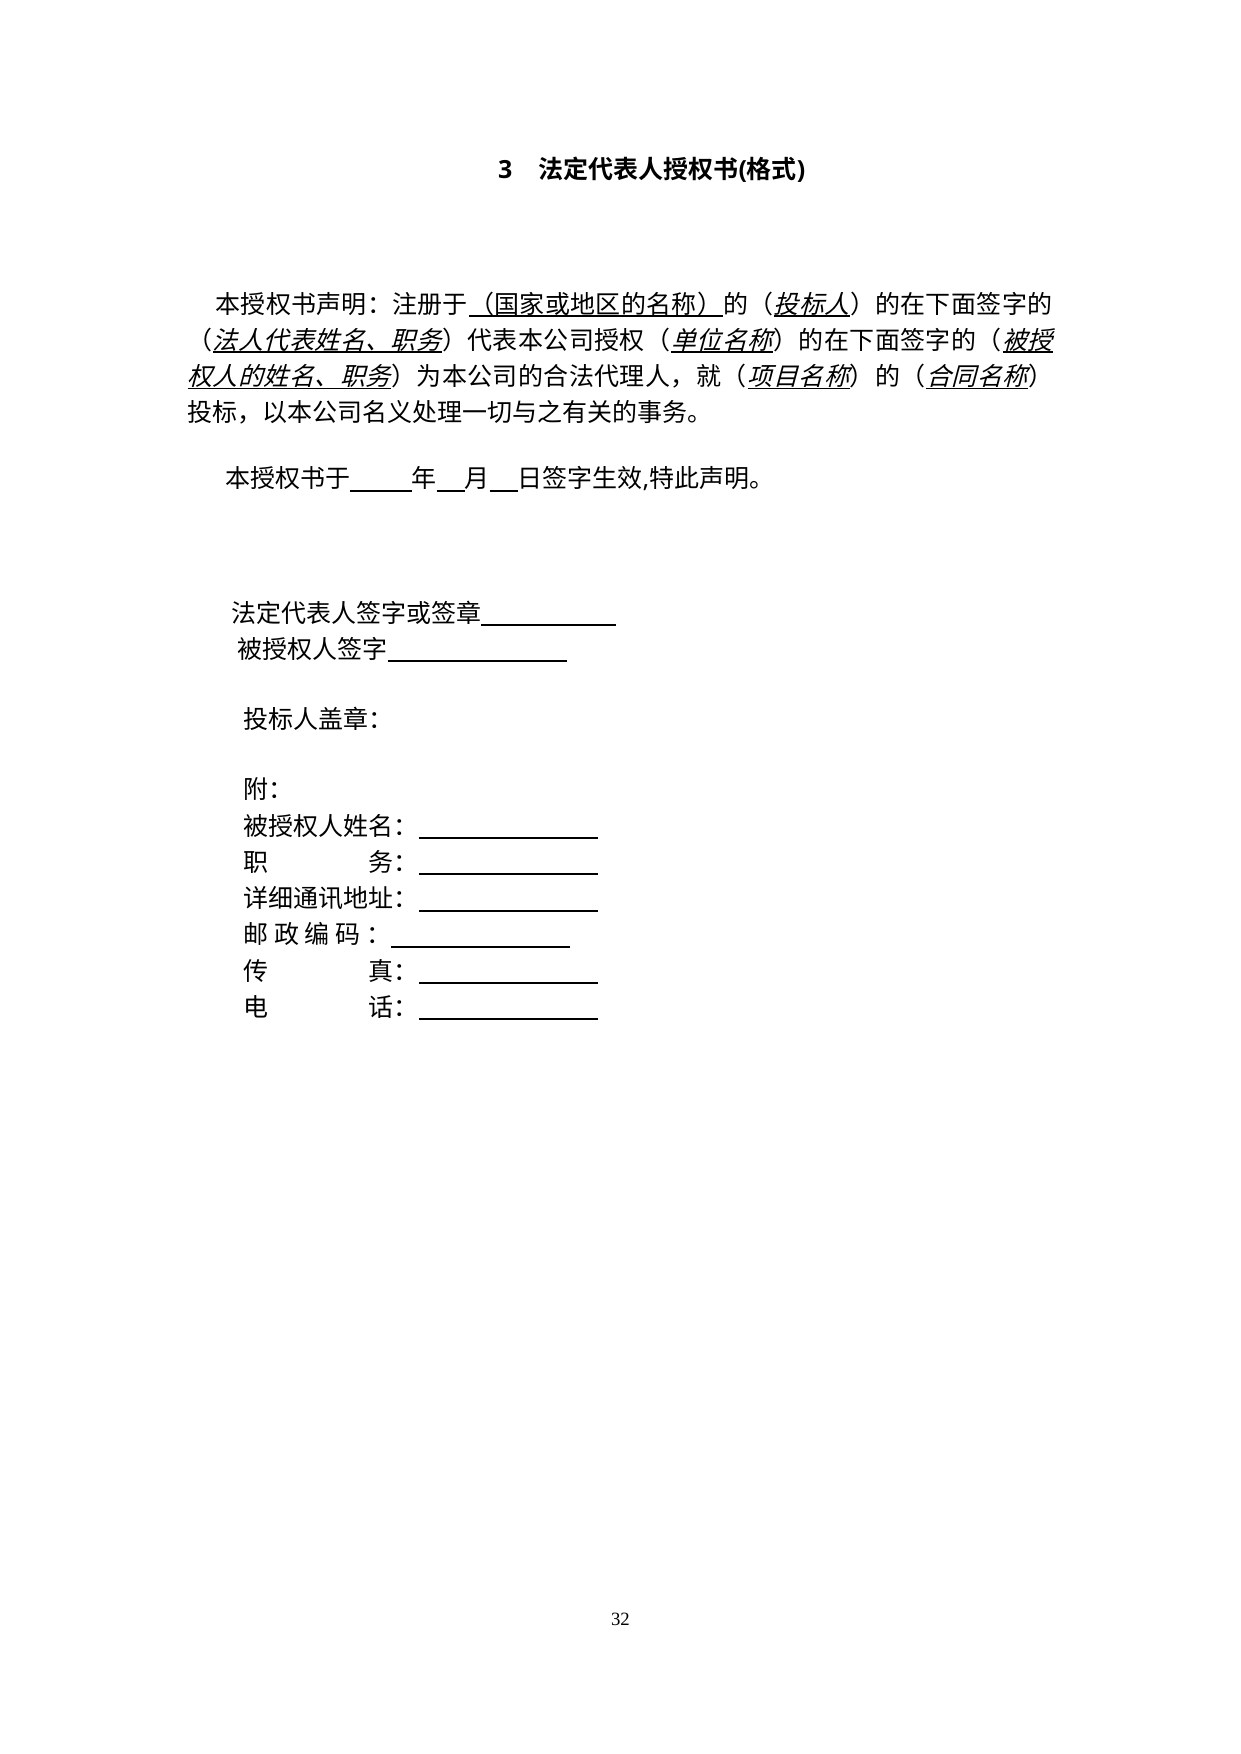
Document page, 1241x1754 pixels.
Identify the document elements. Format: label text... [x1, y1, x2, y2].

text 3 法定代表人授权书(格式) [243, 150, 1053, 186]
text 被授权人姓名： [243, 806, 1053, 842]
text 本授权书声明：注册于（国家或地区的名称）的（投标人）的在下面签字的（法人代表姓名、职务）代表本公司授权（单位名称）的在下面签字的（被授权人的姓名、职务）为本公司的合法代理人，就（项目名称）的（合同名称）投标，以本公司名义处理一切与之有关的事务。 [187, 250, 1053, 459]
text 邮 政 编 码 ： [243, 915, 1053, 951]
text 投标人盖章： [243, 700, 1053, 736]
text 职 务： [243, 842, 1053, 879]
text 本授权书于 年 月 日签字生效,特此声明。 [131, 459, 1053, 559]
text 传 真： [243, 951, 1053, 987]
text 法定代表人签字或签章 [131, 593, 1053, 629]
text 被授权人签字 [187, 629, 1053, 666]
text 附： [243, 770, 1053, 806]
text 电 话： [243, 987, 1053, 1024]
text 详细通讯地址： [243, 879, 1053, 915]
